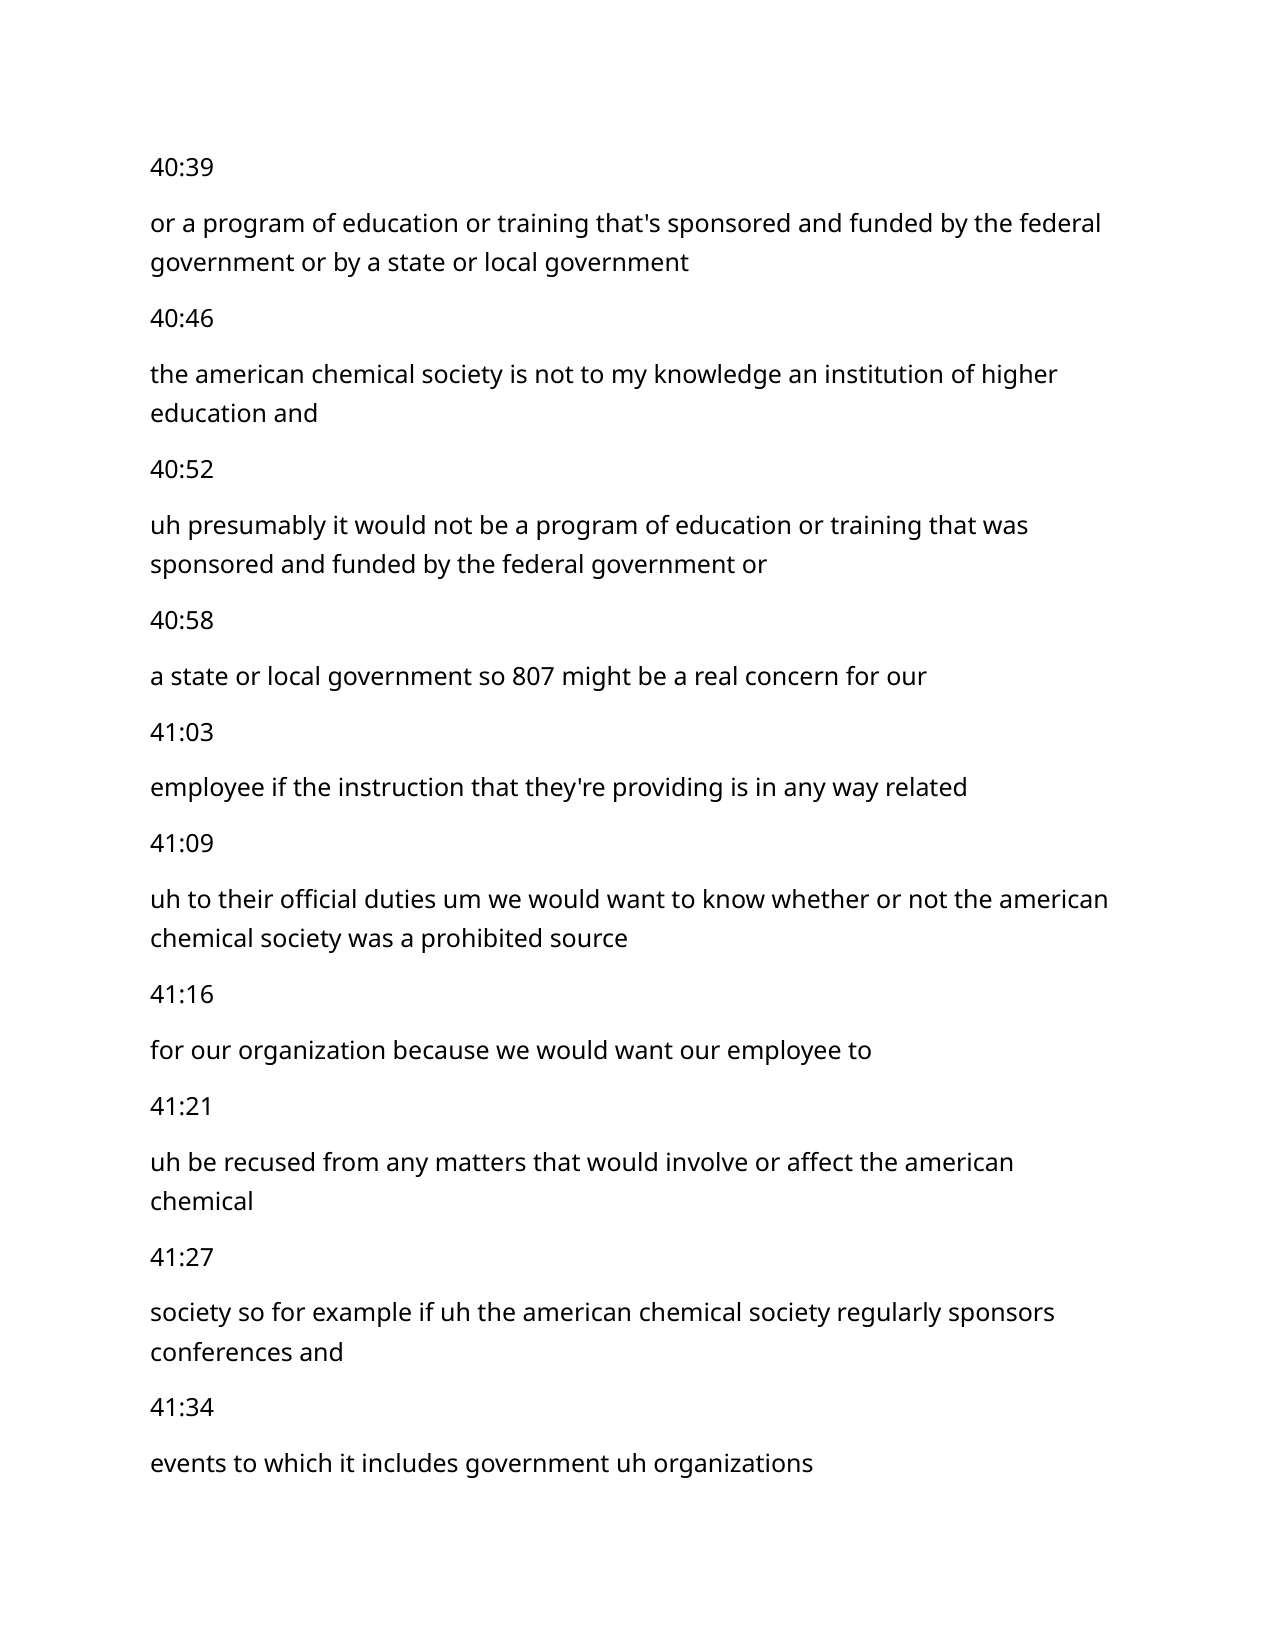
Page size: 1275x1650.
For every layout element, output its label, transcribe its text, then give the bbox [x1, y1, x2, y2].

text 40:46 [150, 301, 1125, 335]
text 41:27 [150, 1239, 1125, 1273]
text employee if the instruction that they're providing is in any way related [150, 770, 1125, 804]
text 41:34 [150, 1390, 1125, 1424]
text for our organization because we would want our employee to [150, 1032, 1125, 1067]
text events to which it includes government uh organizations [150, 1446, 1125, 1480]
text 40:39 [150, 150, 1125, 184]
text 41:16 [150, 977, 1125, 1011]
text uh presumably it would not be a program of education or training that was sponsored and funded by the federal government or [150, 507, 1125, 581]
text 41:03 [150, 714, 1125, 748]
text society so for example if uh the american chemical society regularly sponsors conferences and [150, 1295, 1125, 1368]
text 41:21 [150, 1088, 1125, 1122]
text the american chemical society is not to my knowledge an institution of higher education and [150, 357, 1125, 430]
text a state or local government so 807 might be a real concern for our [150, 658, 1125, 692]
text or a program of education or training that's sponsored and funded by the federal government or by a state or local government [150, 206, 1125, 279]
text 40:58 [150, 602, 1125, 637]
text 41:09 [150, 826, 1125, 860]
text uh to their official duties um we would want to know whether or not the american chemical society was a prohibited source [150, 882, 1125, 955]
text uh be recused from any matters that would involve or affect the american chemical [150, 1144, 1125, 1217]
text 40:52 [150, 452, 1125, 486]
